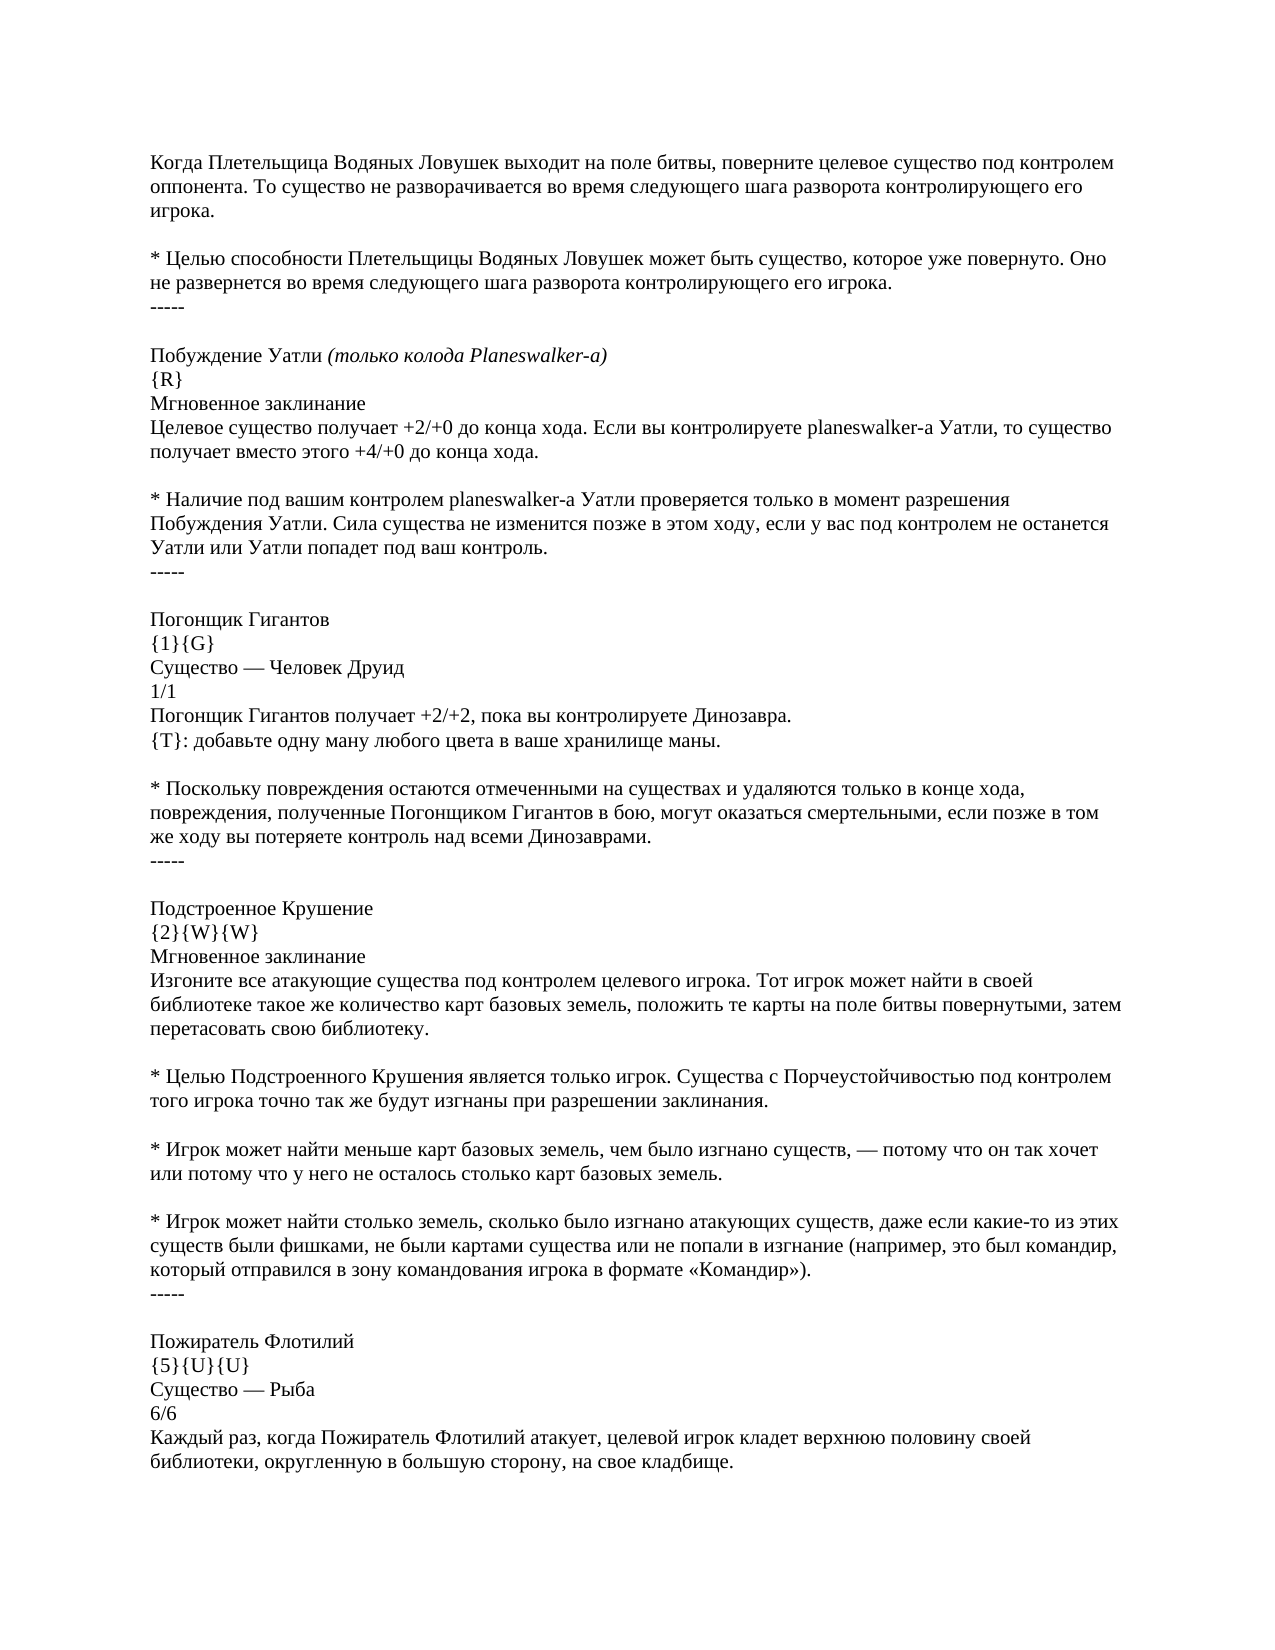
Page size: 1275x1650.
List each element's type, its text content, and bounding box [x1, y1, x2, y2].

text * Поскольку повреждения остаются отмеченными на существах и удаляются только в конце хода, повреждения, полученные Погонщиком Гигантов в бою, могут оказаться смертельными, если позже в том же ходу вы потеряете контроль над всеми Динозаврами. [150, 776, 1125, 848]
text * Наличие под вашим контролем planeswalker-а Уатли проверяется только в момент разрешения Побуждения Уатли. Сила существа не изменится позже в этом ходу, если у вас под контролем не останется Уатли или Уатли попадет под ваш контроль. [150, 487, 1125, 559]
text {5}{U}{U} [150, 1353, 1125, 1377]
text * Целью Подстроенного Крушения является только игрок. Существа с Порчеустойчивостью под контролем того игрока точно так же будут изгнаны при разрешении заклинания. [150, 1064, 1125, 1112]
text Пожиратель Флотилий [150, 1329, 1125, 1353]
text {1}{G} [150, 631, 1125, 655]
text * Целью способности Плетельщицы Водяных Ловушек может быть существо, которое уже повернуто. Оно не развернется во время следующего шага разворота контролирующего его игрока. [150, 246, 1125, 294]
text Погонщик Гигантов [150, 607, 1125, 631]
text Когда Плетельщица Водяных Ловушек выходит на поле битвы, поверните целевое существо под контролем оппонента. То существо не разворачивается во время следующего шага разворота контролирующего его игрока. [150, 150, 1125, 222]
text Подстроенное Крушение [150, 896, 1125, 920]
text {R} [150, 367, 1125, 391]
text ----- [150, 294, 1125, 318]
text Существо — Человек Друид [150, 655, 1125, 679]
text Существо — Рыба [150, 1377, 1125, 1401]
text 6/6 [150, 1401, 1125, 1425]
text {2}{W}{W} [150, 920, 1125, 944]
text Целевое существо получает +2/+0 до конца хода. Если вы контролируете planeswalker-а Уатли, то существо получает вместо этого +4/+0 до конца хода. [150, 415, 1125, 463]
text ----- [150, 848, 1125, 872]
text Каждый раз, когда Пожиратель Флотилий атакует, целевой игрок кладет верхнюю половину своей библиотеки, округленную в большую сторону, на свое кладбище. [150, 1425, 1125, 1473]
text ----- [150, 559, 1125, 583]
text Побуждение Уатли (только колода Planeswalker-а) [150, 342, 1125, 367]
text ----- [150, 1281, 1125, 1305]
text * Игрок может найти меньше карт базовых земель, чем было изгнано существ, — потому что он так хочет или потому что у него не осталось столько карт базовых земель. [150, 1137, 1125, 1185]
text Погонщик Гигантов получает +2/+2, пока вы контролируете Динозавра. [150, 703, 1125, 727]
text {T}: добавьте одну ману любого цвета в ваше хранилище маны. [150, 727, 1125, 752]
text Мгновенное заклинание [150, 391, 1125, 415]
text * Игрок может найти столько земель, сколько было изгнано атакующих существ, даже если какие-то из этих существ были фишками, не были картами существа или не попали в изгнание (например, это был командир, который отправился в зону командования игрока в формате «Командир»). [150, 1209, 1125, 1281]
text 1/1 [150, 679, 1125, 703]
text Изгоните все атакующие существа под контролем целевого игрока. Тот игрок может найти в своей библиотеке такое же количество карт базовых земель, положить те карты на поле битвы повернутыми, затем перетасовать свою библиотеку. [150, 968, 1125, 1040]
text Мгновенное заклинание [150, 944, 1125, 968]
